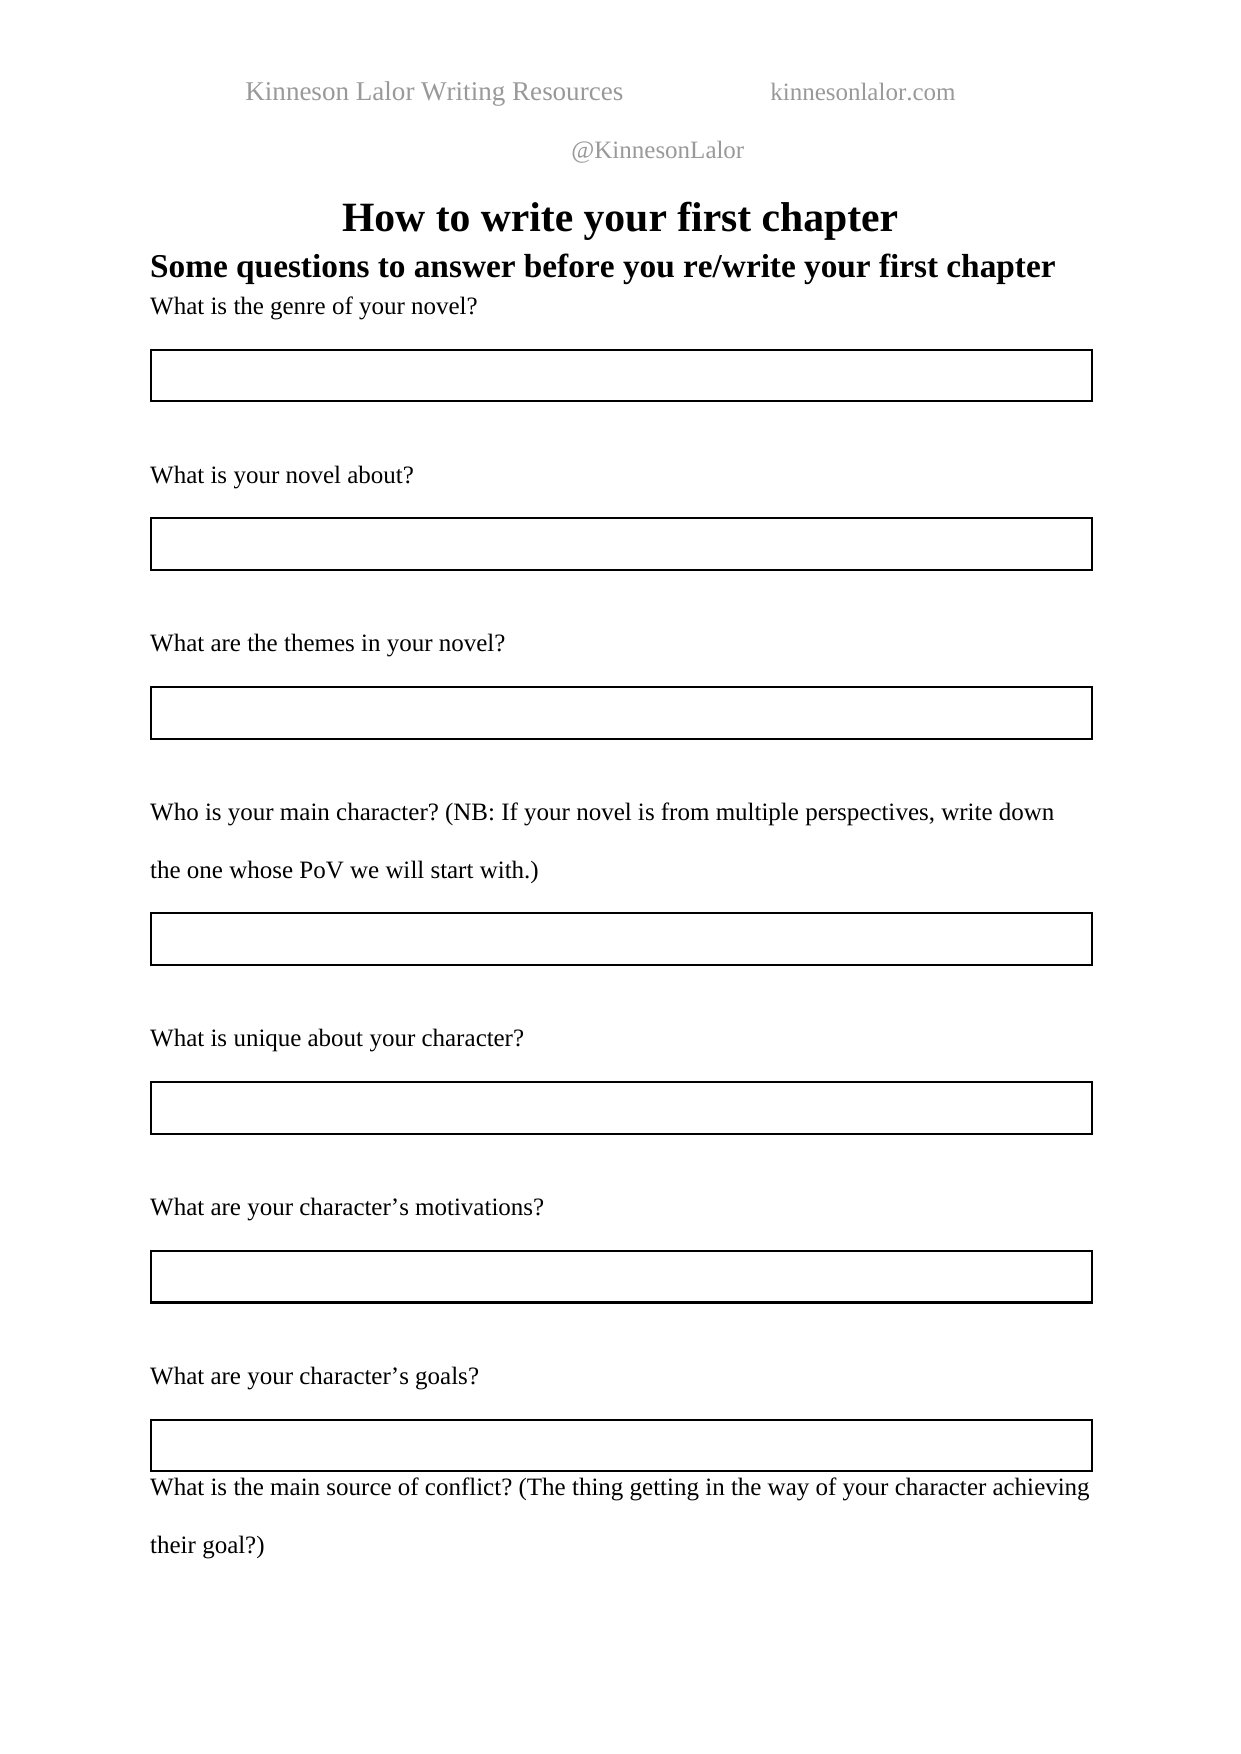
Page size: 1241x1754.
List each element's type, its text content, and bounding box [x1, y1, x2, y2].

text What is the genre of your novel? [150, 291, 1090, 320]
table_header [152, 914, 1091, 964]
text What is the main source of conflict? (The thing getting in the way of your character achieving their goal?) [150, 1472, 1090, 1558]
text Who is your main character? (NB: If your novel is from multiple perspectives, write down the one whose PoV we will start with.) [150, 797, 1090, 883]
table_header [152, 1252, 1091, 1301]
text What are your character’s motivations? [150, 1192, 1090, 1221]
text What is unique about your character? [150, 1023, 1090, 1052]
table_header [152, 351, 1091, 400]
title How to write your first chapter [150, 192, 1090, 240]
table_header [152, 1421, 1091, 1470]
text What are the themes in your novel? [150, 628, 1090, 657]
table_header [152, 1083, 1091, 1133]
text What are your character’s goals? [150, 1361, 1090, 1390]
title Some questions to answer before you re/write your first chapter [150, 246, 1090, 285]
table_header [152, 688, 1091, 738]
text What is your novel about? [150, 460, 1090, 488]
table_header [152, 519, 1091, 569]
